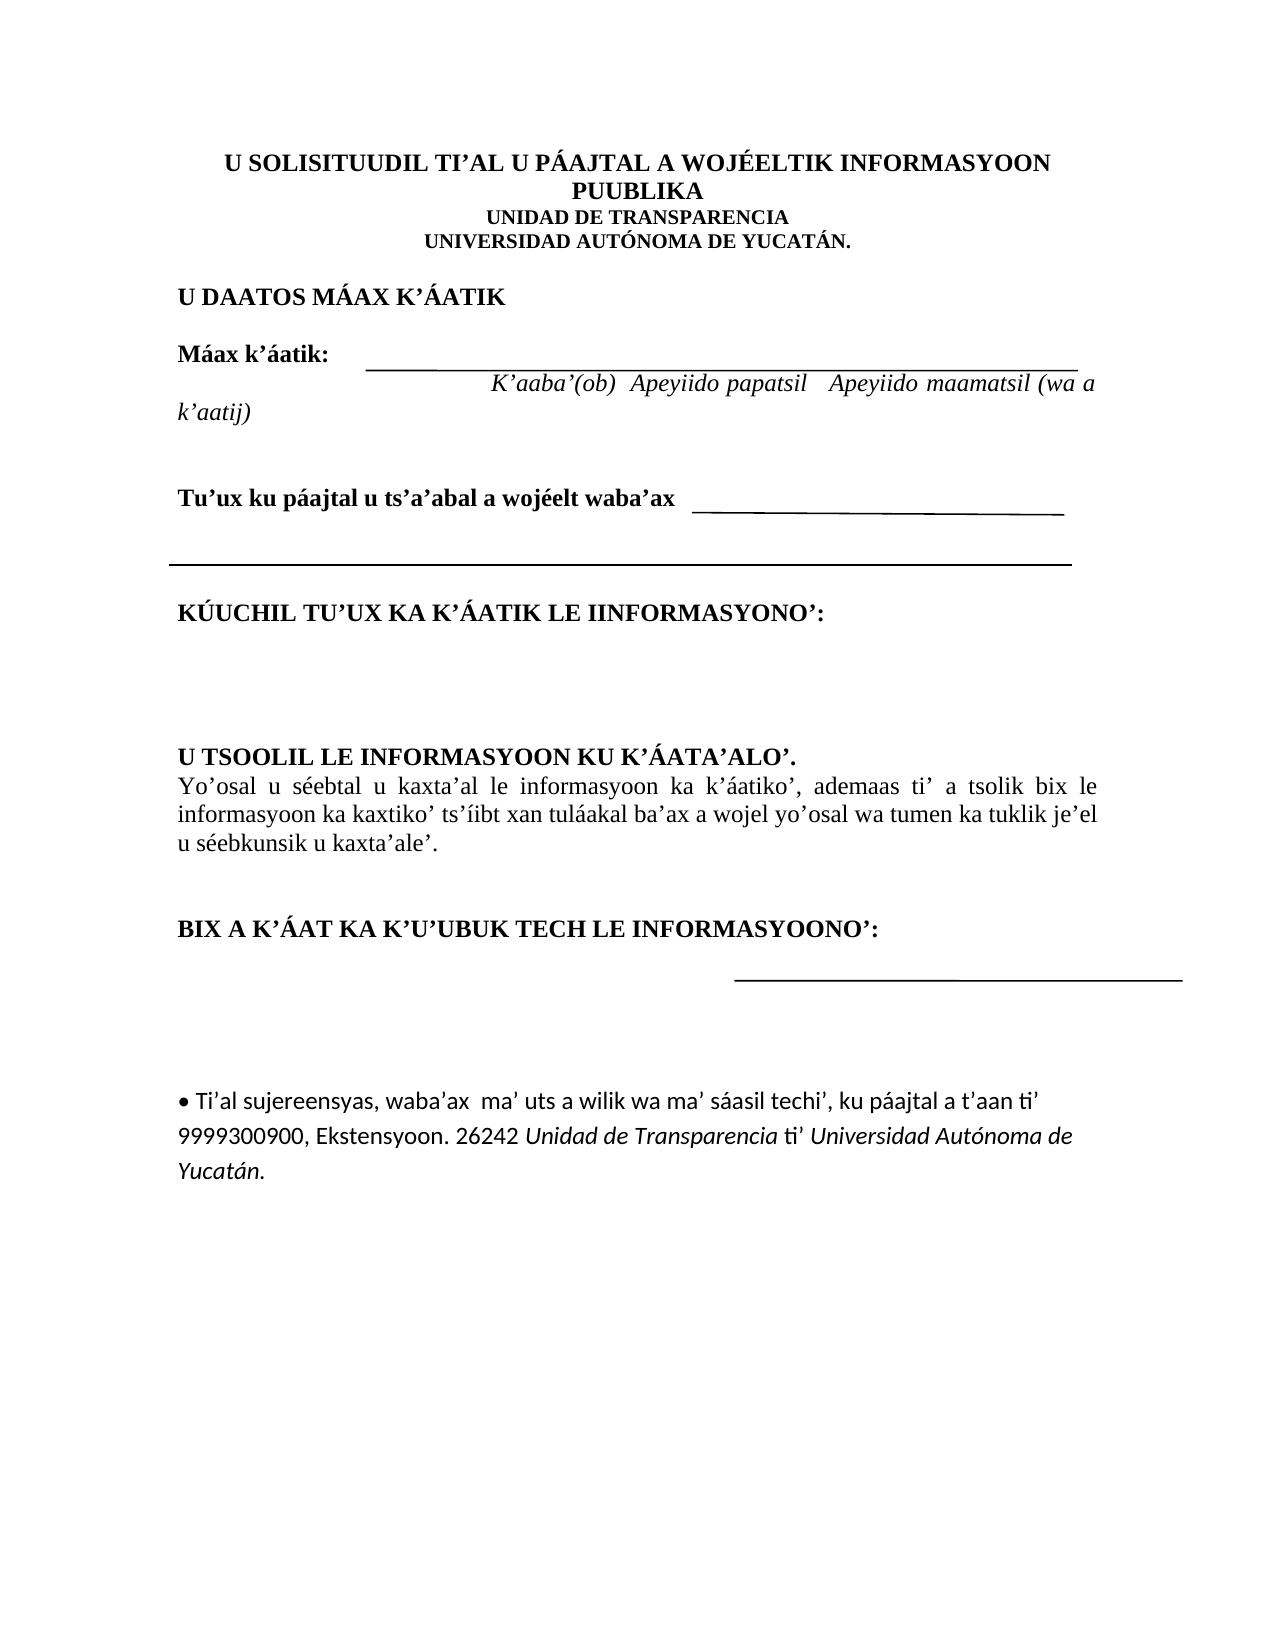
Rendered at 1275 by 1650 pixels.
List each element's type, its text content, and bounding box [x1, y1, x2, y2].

text UNIDAD DE TRANSPARENCIA [177, 205, 1098, 229]
text Tu’ux ku páajtal u ts’a’abal a wojéelt waba’ax [177, 483, 1098, 512]
text U DAATOS MÁAX K’ÁATIK [177, 282, 1098, 311]
text • Ti’al sujereensyas, waba’ax ma’ uts a wilik wa ma’ sáasil techi’, ku páajtal a t’aan ti’ 9999300900, Ekstensyoon. 26242 Unidad de Transparencia ti’ Universidad Autónoma de Yucatán. [177, 1085, 1098, 1186]
text KÚUCHIL TU’UX KA K’ÁATIK LE IINFORMASYONO’: [177, 598, 1098, 627]
text Yo’osal u séebtal u kaxta’al le informasyoon ka k’áatiko’, ademaas ti’ a tsolik bix le informasyoon ka kaxtiko’ ts’íibt xan tuláakal ba’ax a wojel yo’osal wa tumen ka tuklik je’el u séebkunsik u kaxta’ale’. [177, 771, 1098, 857]
text K’aaba’(ob) Apeyiido papatsil Apeyiido maamatsil (wa a k’aatij) [177, 368, 1098, 426]
text Máax k’áatik: [177, 339, 1098, 368]
text UNIVERSIDAD AUTÓNOMA DE YUCATÁN. [177, 229, 1098, 253]
text U TSOOLIL LE INFORMASYOON KU K’ÁATA’ALO’. [177, 742, 1098, 771]
text U SOLISITUUDIL TI’AL U PÁAJTAL A WOJÉELTIK INFORMASYOON PUUBLIKA [177, 148, 1098, 205]
text BIX A K’ÁAT KA K’U’UBUK TECH LE INFORMASYOONO’: [177, 914, 1098, 943]
